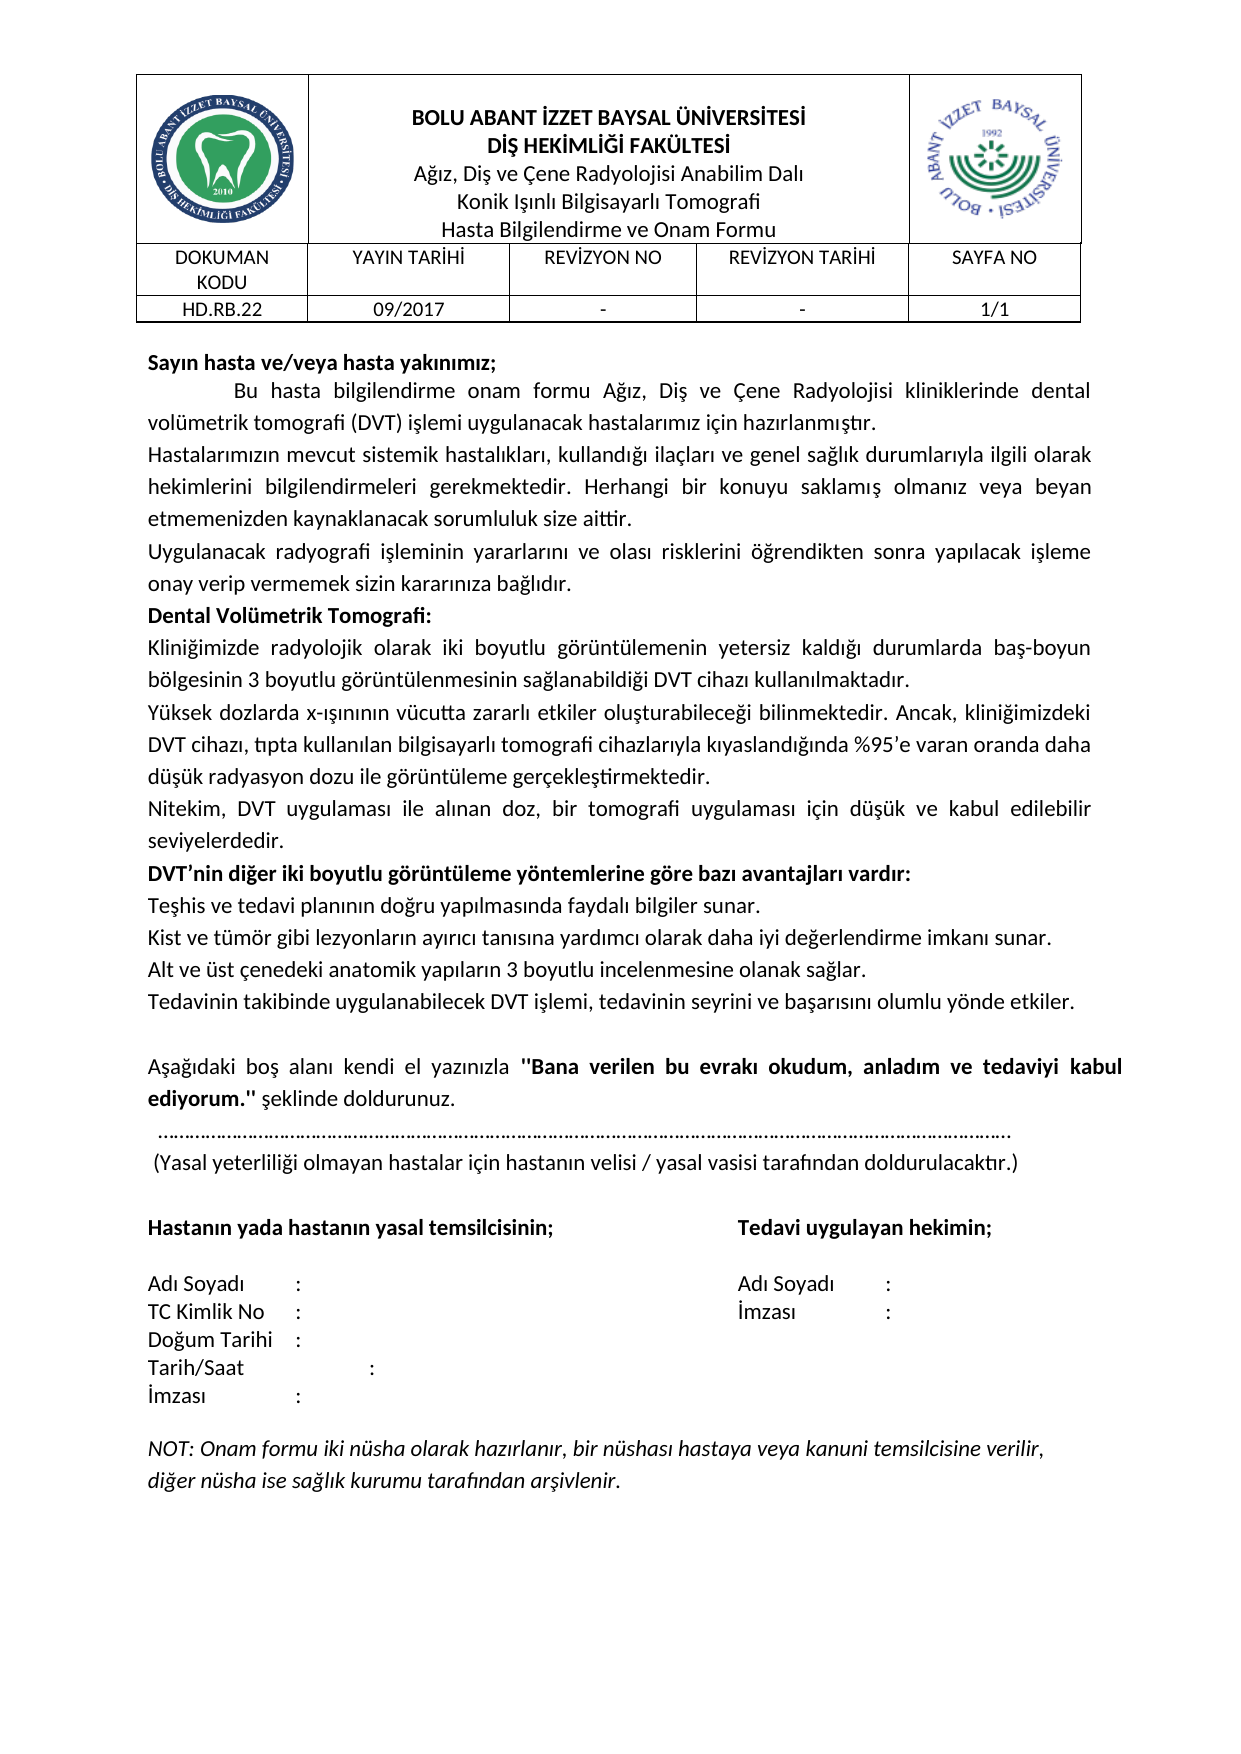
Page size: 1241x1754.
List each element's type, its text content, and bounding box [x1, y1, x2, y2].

text Hastanın yada hastanın yasal temsilcisinin; Tedavi uygulayan hekimin; [148, 1213, 1093, 1241]
picture [926, 98, 1064, 220]
picture [151, 95, 294, 223]
text Yüksek dozlarda x-ışınının vücutta zararlı etkiler oluşturabileceği bilinmektedir. Ancak, kliniğimizdeki DVT cihazı, tıpta kullanılan bilgisayarlı tomografi cihazlarıyla kıyaslandığında %95’e varan oranda daha düşük radyasyon dozu ile görüntüleme gerçekleştirmektedir. [148, 698, 1093, 790]
text Alt ve üst çenedeki anatomik yapıların 3 boyutlu incelenmesine olanak sağlar. [148, 955, 1093, 983]
text Kist ve tümör gibi lezyonların ayırıcı tanısına yardımcı olarak daha iyi değerlendirme imkanı sunar. [148, 923, 1093, 951]
text Tarih/Saat : [148, 1353, 1093, 1381]
text Aşağıdaki boş alanı kendi el yazınızla ''Bana verilen bu evrakı okudum, anladım ve tedaviyi kabul ediyorum.'' şeklinde doldurunuz. [148, 1052, 1122, 1112]
text ……………………………………………………………………………………………………………………………………………… [148, 1116, 1093, 1144]
text İmzası : [148, 1381, 1093, 1409]
text Kliniğimizde radyolojik olarak iki boyutlu görüntülemenin yetersiz kaldığı durumlarda baş-boyun bölgesinin 3 boyutlu görüntülenmesinin sağlanabildiği DVT cihazı kullanılmaktadır. [148, 633, 1093, 693]
text Sayın hasta ve/veya hasta yakınımız; [148, 348, 1093, 376]
text Adı Soyadı : Adı Soyadı : [148, 1269, 1093, 1297]
text Hastalarımızın mevcut sistemik hastalıkları, kullandığı ilaçları ve genel sağlık durumlarıyla ilgili olarak hekimlerini bilgilendirmeleri gerekmektedir. Herhangi bir konuyu saklamış olmanız veya beyan etmemenizden kaynaklanacak sorumluluk size aittir. [148, 440, 1093, 533]
text Bu hasta bilgilendirme onam formu Ağız, Diş ve Çene Radyolojisi kliniklerinde dental volümetrik tomografi (DVT) işlemi uygulanacak hastalarımız için hazırlanmıştır. [148, 376, 1093, 436]
text Tedavinin takibinde uygulanabilecek DVT işlemi, tedavinin seyrini ve başarısını olumlu yönde etkiler. [148, 987, 1093, 1015]
text Uygulanacak radyografi işleminin yararlarını ve olası risklerini öğrendikten sonra yapılacak işleme onay verip vermemek sizin kararınıza bağlıdır. [148, 537, 1093, 597]
text Nitekim, DVT uygulaması ile alınan doz, bir tomografi uygulaması için düşük ve kabul edilebilir seviyelerdedir. [148, 794, 1093, 854]
text DVT’nin diğer iki boyutlu görüntüleme yöntemlerine göre bazı avantajları vardır: [148, 859, 1093, 887]
text Dental Volümetrik Tomografi: [148, 601, 1093, 629]
text (Yasal yeterliliği olmayan hastalar için hastanın velisi / yasal vasisi tarafından doldurulacaktır.) [148, 1148, 1093, 1176]
text Doğum Tarihi : [148, 1325, 1093, 1353]
text TC Kimlik No : İmzası : [148, 1297, 1093, 1325]
text Teşhis ve tedavi planının doğru yapılmasında faydalı bilgiler sunar. [148, 891, 1093, 919]
text NOT: Onam formu iki nüsha olarak hazırlanır, bir nüshası hastaya veya kanuni temsilcisine verilir, diğer nüsha ise sağlık kurumu tarafından arşivlenir. [148, 1434, 1093, 1494]
